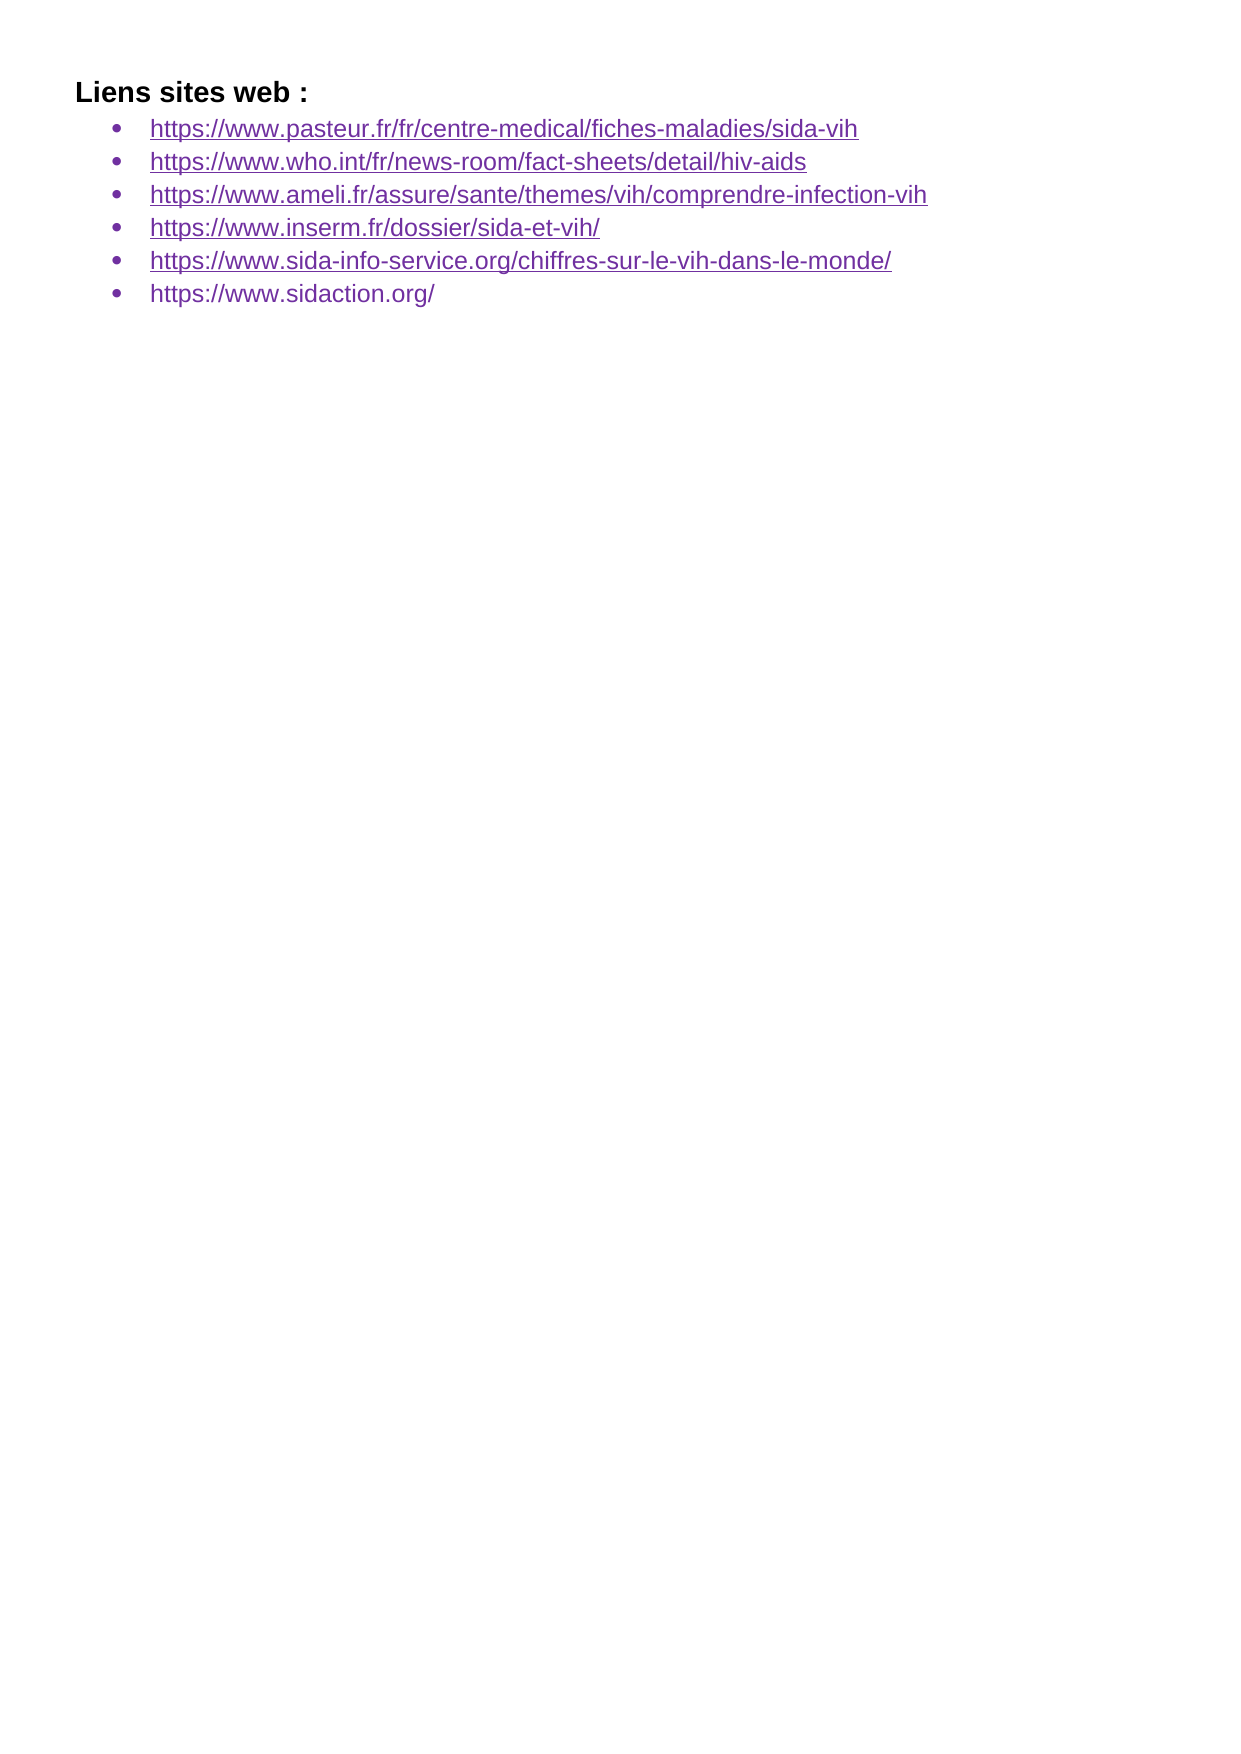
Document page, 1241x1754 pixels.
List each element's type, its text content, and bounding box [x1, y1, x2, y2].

list https://www.inserm.fr/dossier/sida-et-vih/ [112, 213, 1165, 242]
list https://www.pasteur.fr/fr/centre-medical/fiches-maladies/sida-vih [112, 113, 1165, 142]
text Liens sites web : [75, 75, 1165, 108]
list https://www.who.int/fr/news-room/fact-sheets/detail/hiv-aids [112, 147, 1165, 176]
list https://www.sida-info-service.org/chiffres-sur-le-vih-dans-le-monde/ [112, 246, 1165, 275]
list https://www.ameli.fr/assure/sante/themes/vih/comprendre-infection-vih [112, 180, 1165, 209]
list https://www.sidaction.org/ [112, 279, 1165, 308]
